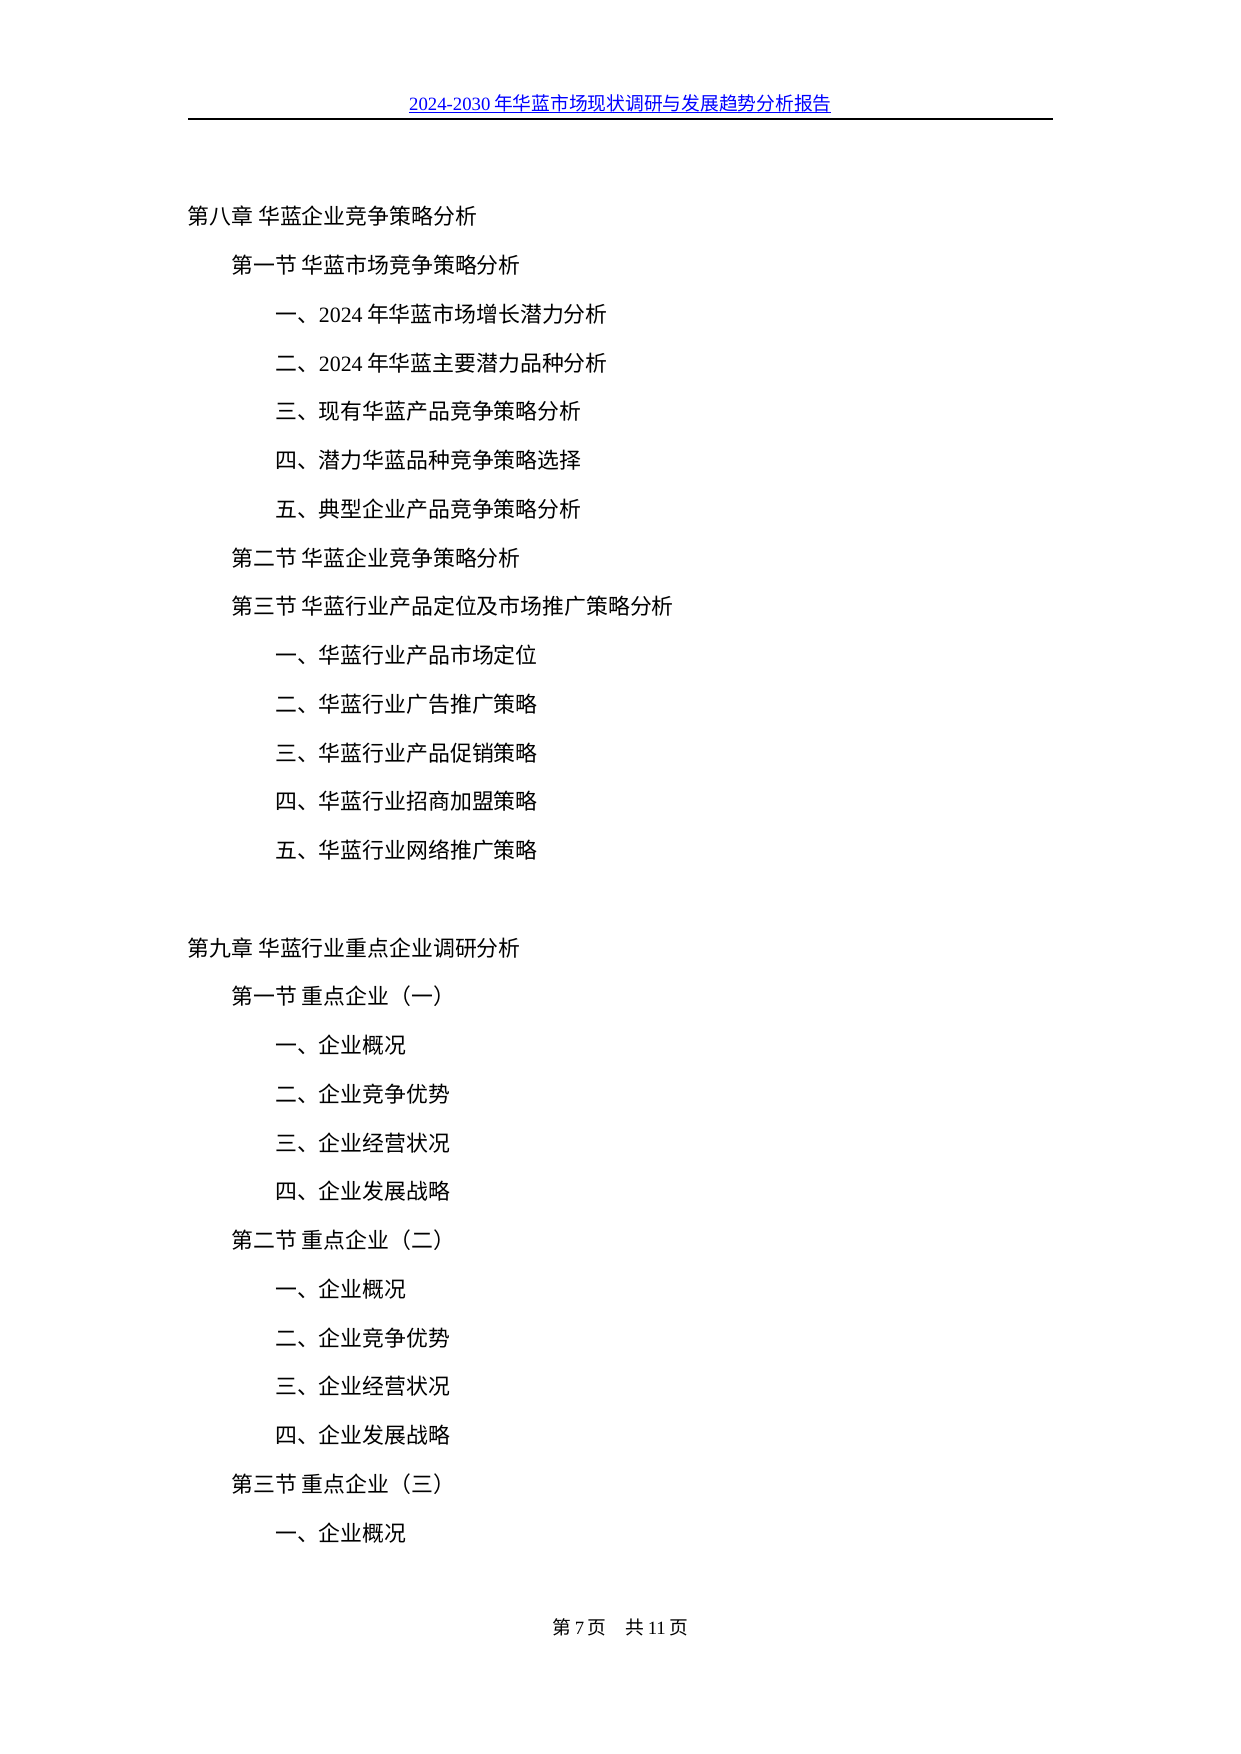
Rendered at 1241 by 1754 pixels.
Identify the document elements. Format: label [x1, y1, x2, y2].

text [187, 150, 1053, 1548]
